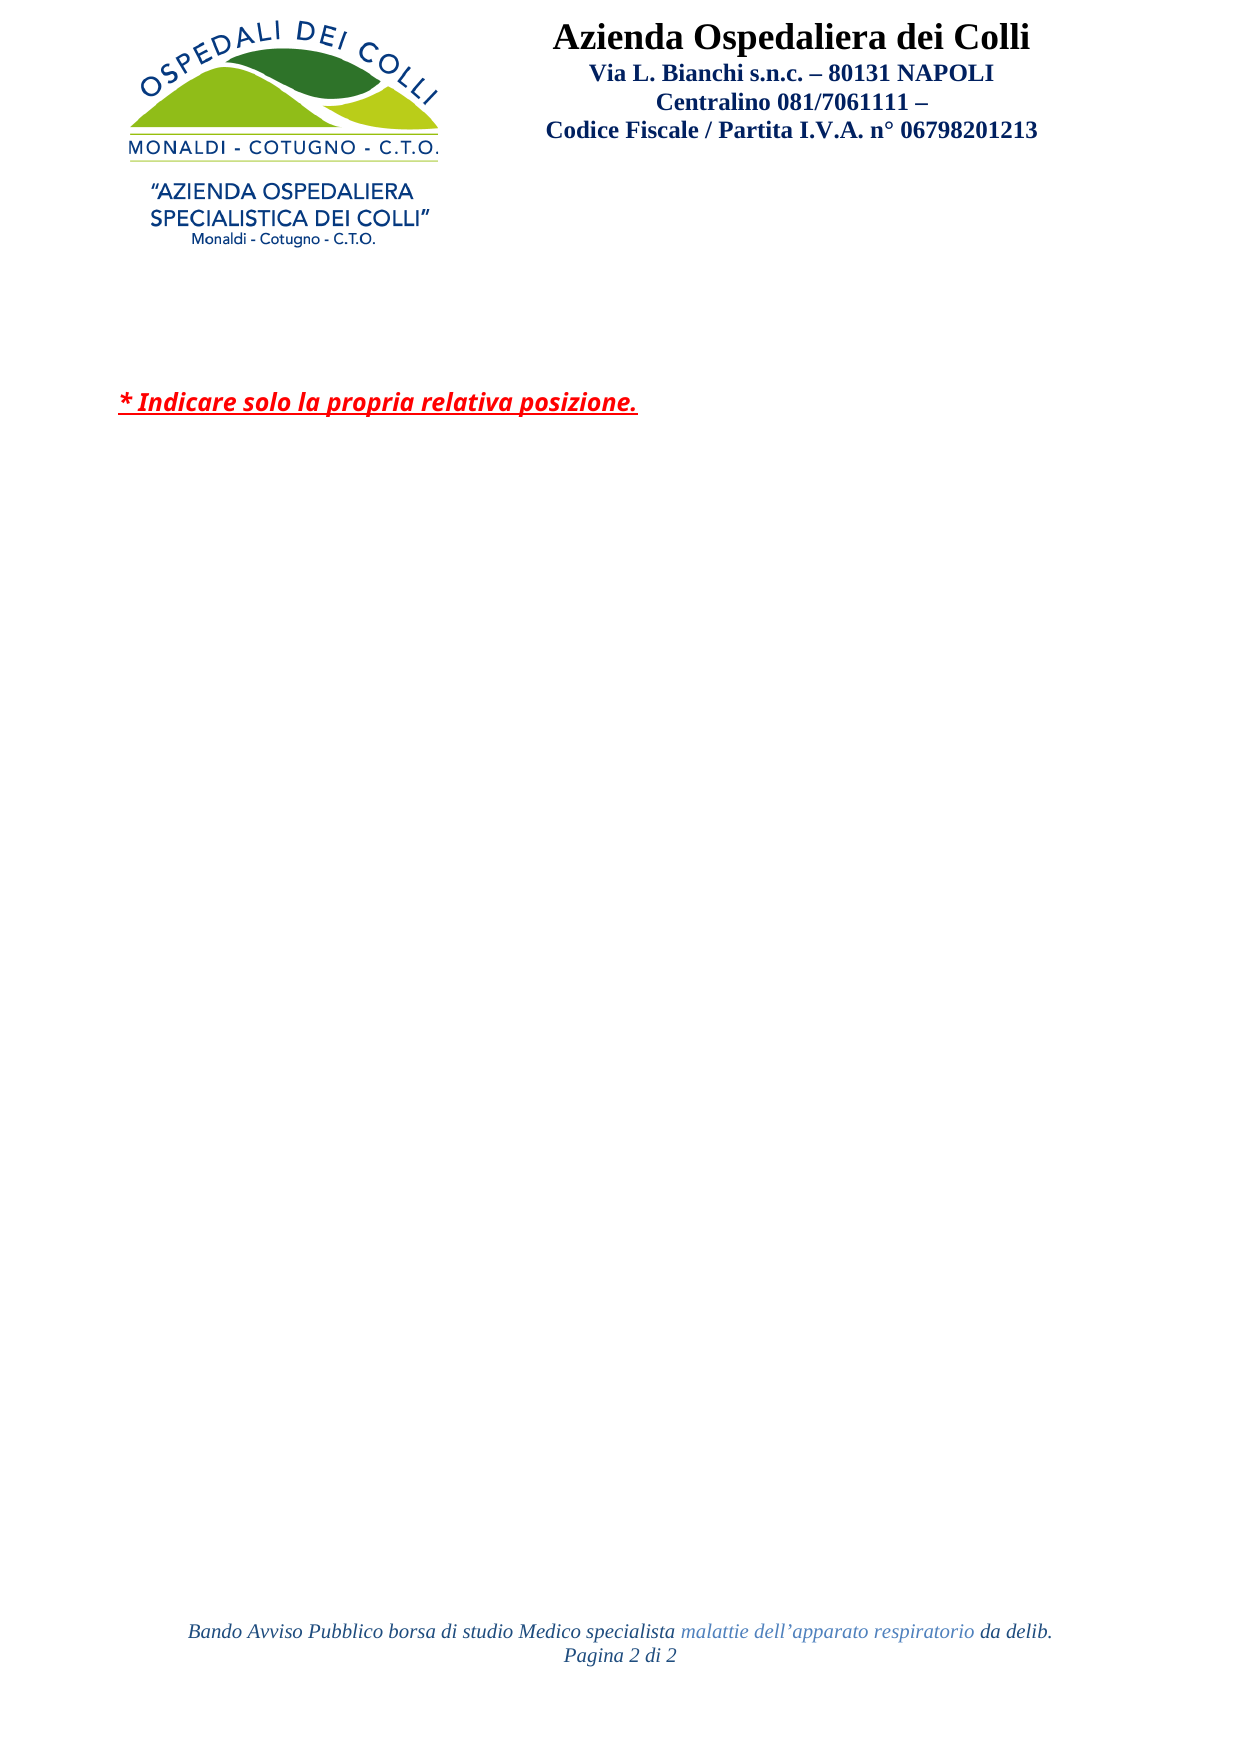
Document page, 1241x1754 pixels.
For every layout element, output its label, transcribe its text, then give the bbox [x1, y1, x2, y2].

text * Indicare solo la propria relativa posizione. [118, 384, 1122, 418]
picture [129, 14, 439, 254]
